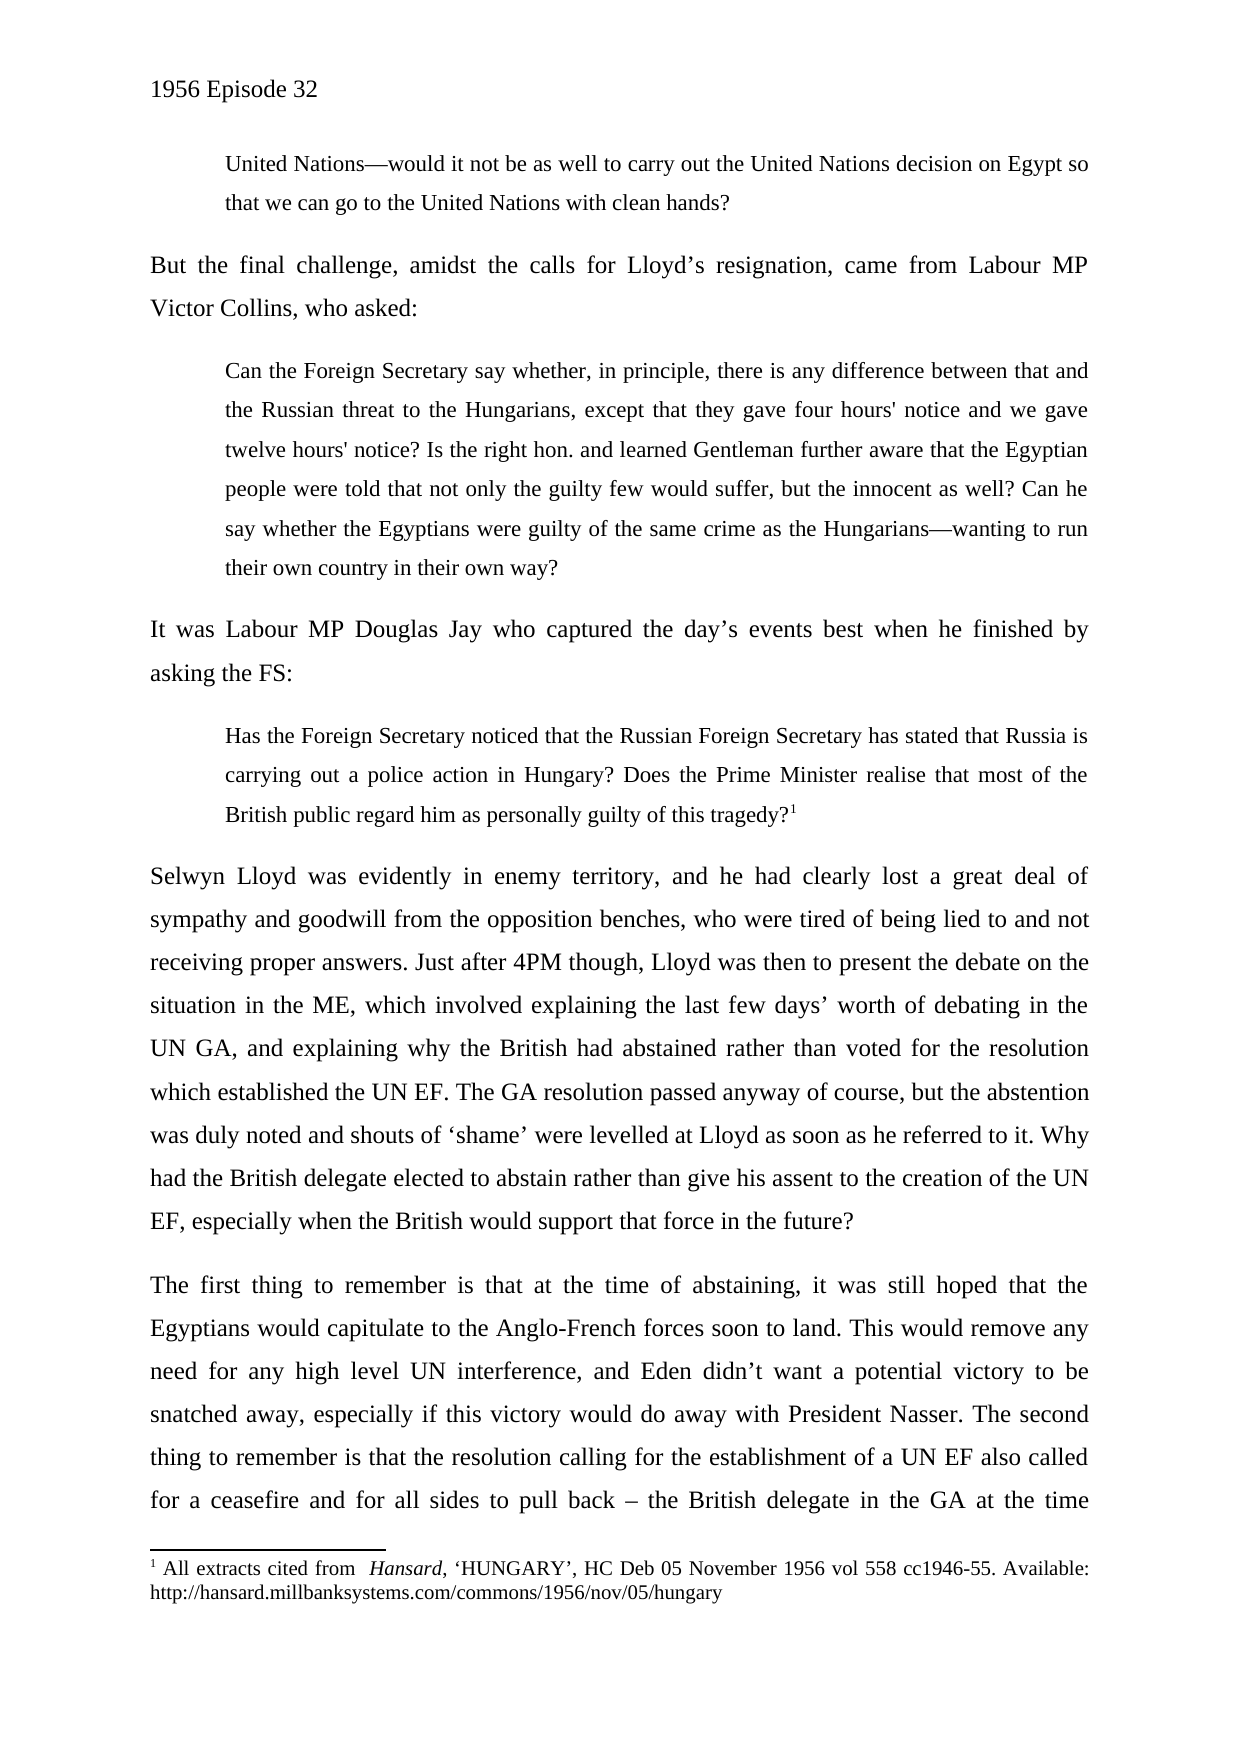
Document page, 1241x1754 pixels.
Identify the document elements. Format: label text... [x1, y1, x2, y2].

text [150, 1270, 1090, 1514]
text But the final challenge, amidst the calls for Lloyd’s resignation, came from Labour MP Victor Collins, who asked: [150, 250, 1090, 322]
text Can the Foreign Secretary say whether, in principle, there is any difference between that and the Russian threat to the Hungarians, except that they gave four hours' notice and we gave twelve hours' notice? Is the right hon. and learned Gentleman further aware that the Egyptian people were told that not only the guilty few would suffer, but the innocent as well? Can he say whether the Egyptians were guilty of the same crime as the Hungarians—wanting to run their own country in their own way? [225, 357, 1090, 581]
text Has the Foreign Secretary noticed that the Russian Foreign Secretary has stated that Russia is carrying out a police action in Hungary? Does the Prime Minister realise that most of the British public regard him as personally guilty of this tragedy? [225, 722, 1090, 827]
text It was Labour MP Douglas Jay who captured the day’s events best when he finished by asking the FS: [150, 614, 1090, 686]
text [225, 150, 1090, 216]
text Selwyn Lloyd was evidently in enemy territory, and he had clearly lost a great deal of sympathy and goodwill from the opposition benches, who were tired of being lied to and not receiving proper answers. Just after 4PM though, Lloyd was then to present the debate on the situation in the ME, which involved explaining the last few days’ worth of debating in the UN GA, and explaining why the British had abstained rather than voted for the resolution which established the UN EF. The GA resolution passed anyway of course, but the abstention was duly noted and shouts of ‘shame’ were levelled at Lloyd as soon as he referred to it. Why had the British delegate elected to abstain rather than give his assent to the creation of the UN EF, especially when the British would support that force in the future? [150, 861, 1090, 1235]
